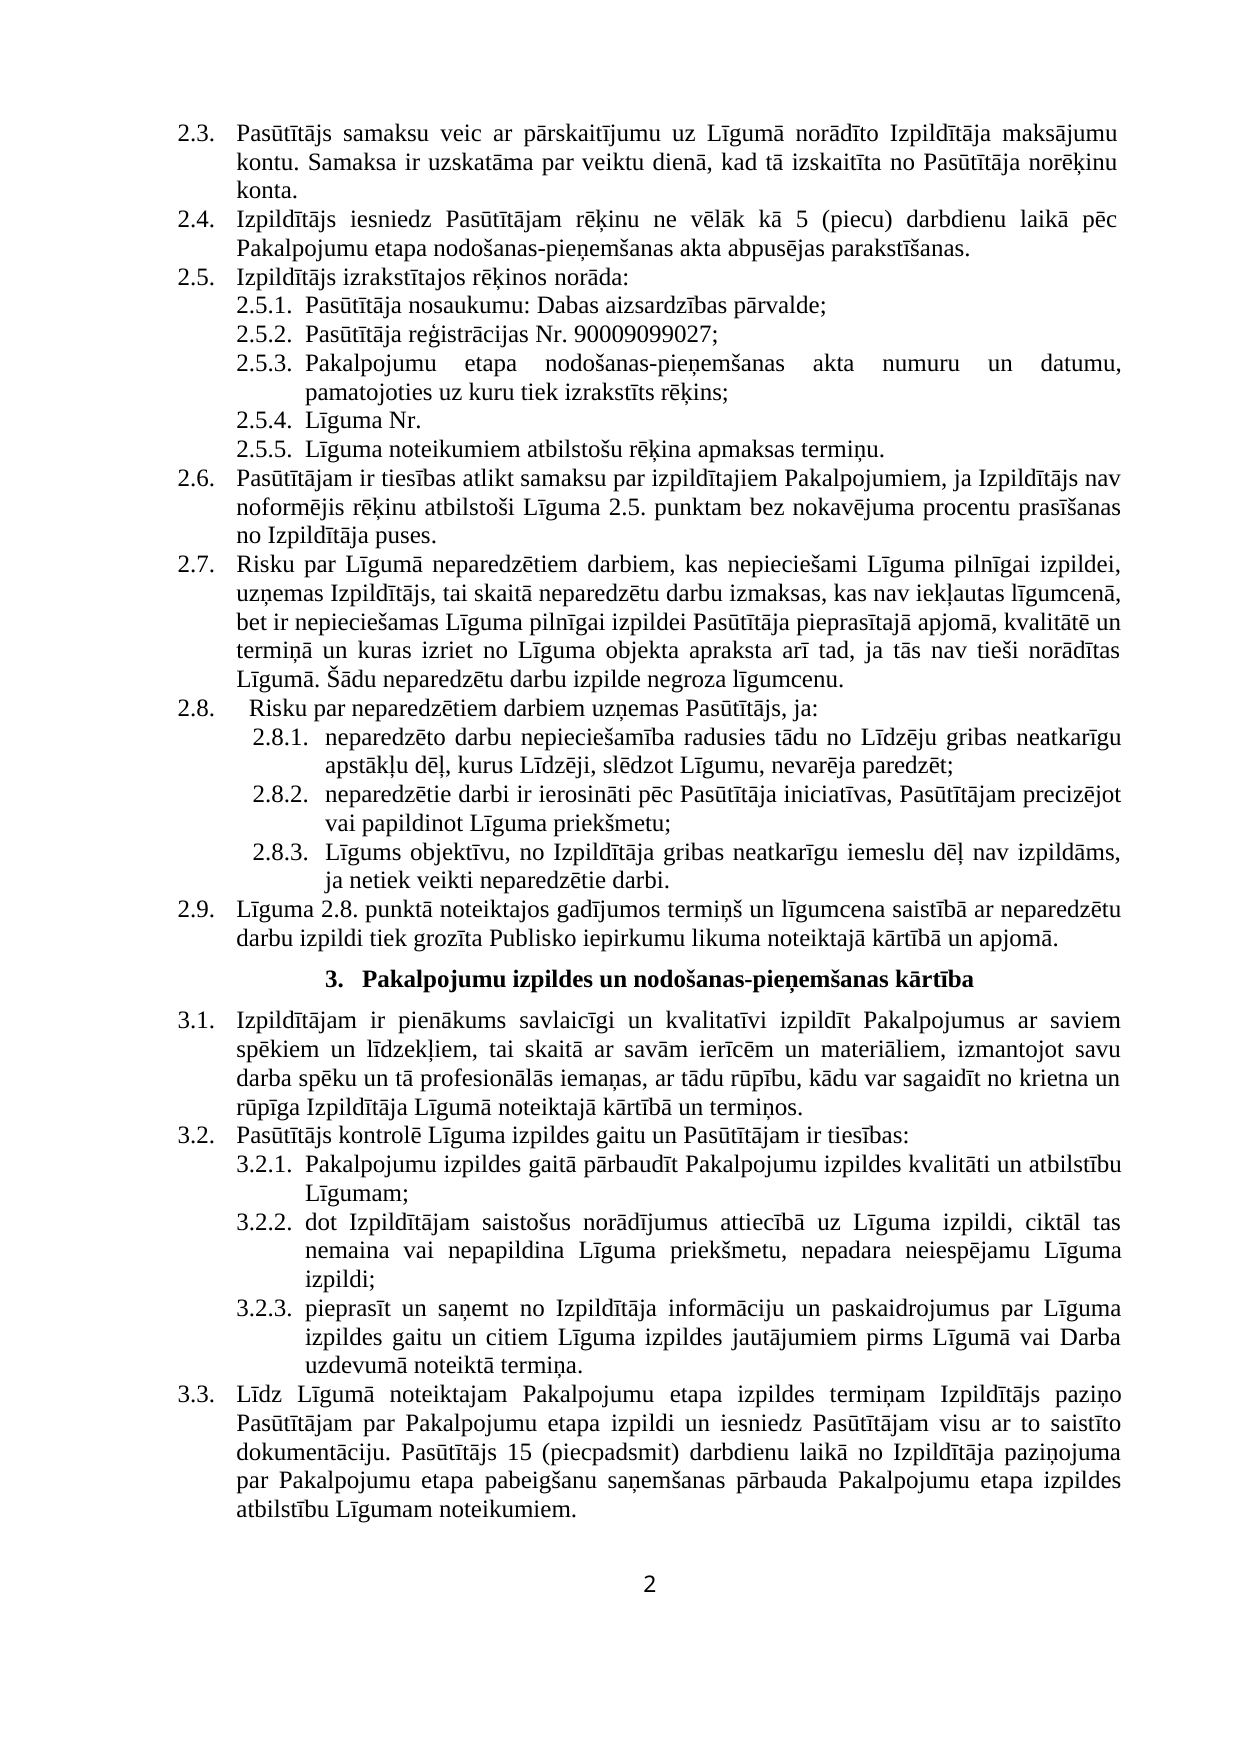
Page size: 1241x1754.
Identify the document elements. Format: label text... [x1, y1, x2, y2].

list Risku par Līgumā neparedzētiem darbiem, kas nepieciešami Līguma pilnīgai izpildei, uzņemas Izpildītājs, tai skaitā neparedzētu darbu izmaksas, kas nav iekļautas līgumcenā, bet ir nepieciešamas Līguma pilnīgai izpildei Pasūtītāja pieprasītajā apjomā, kvalitātē un termiņā un kuras izriet no Līguma objekta apraksta arī tad, ja tās nav tieši norādītas Līgumā. Šādu neparedzētu darbu izpilde negroza līgumcenu. [177, 549, 1122, 693]
list Izpildītājs izrakstītajos rēķinos norāda: [177, 262, 1122, 291]
list Risku par neparedzētiem darbiem uzņemas Pasūtītājs, ja: [177, 693, 1122, 722]
list Pakalpojumu izpildes gaitā pārbaudīt Pakalpojumu izpildes kvalitāti un atbilstību Līgumam; [236, 1149, 1122, 1207]
list Pasūtītājs samaksu veic ar pārskaitījumu uz Līgumā norādīto Izpildītāja maksājumu kontu. Samaksa ir uzskatāma par veiktu dienā, kad tā izskaitīta no Pasūtītāja norēķinu konta. [177, 118, 1118, 204]
list Pakalpojumu etapa nodošanas-pieņemšanas akta numuru un datumu, pamatojoties uz kuru tiek izrakstīts rēķins; [236, 348, 1122, 406]
list neparedzēto darbu nepieciešamība radusies tādu no Līdzēju gribas neatkarīgu apstākļu dēļ, kurus Līdzēji, slēdzot Līgumu, nevarēja paredzēt; [252, 722, 1122, 779]
list Līgums objektīvu, no Izpildītāja gribas neatkarīgu iemeslu dēļ nav izpildāms, ja netiek veikti neparedzētie darbi. [252, 837, 1122, 894]
list Pakalpojumu izpildes un nodošanas-pieņemšanas kārtība [177, 964, 1122, 993]
list Pasūtītāja nosaukumu: Dabas aizsardzības pārvalde; [236, 291, 1122, 319]
list Līguma noteikumiem atbilstošu rēķina apmaksas termiņu. [236, 434, 1122, 463]
list dot Izpildītājam saistošus norādījumus attiecībā uz Līguma izpildi, ciktāl tas nemaina vai nepapildina Līguma priekšmetu, nepadara neiespējamu Līguma izpildi; [236, 1207, 1122, 1293]
list Izpildītājs iesniedz Pasūtītājam rēķinu ne vēlāk kā 5 (piecu) darbdienu laikā pēc Pakalpojumu etapa nodošanas-pieņemšanas akta abpusējas parakstīšanas. [177, 204, 1118, 262]
list Pasūtītāja reģistrācijas Nr. 90009099027; [236, 319, 1122, 348]
list pieprasīt un saņemt no Izpildītāja informāciju un paskaidrojumus par Līguma izpildes gaitu un citiem Līguma izpildes jautājumiem pirms Līgumā vai Darba uzdevumā noteiktā termiņa. [236, 1293, 1122, 1379]
list neparedzētie darbi ir ierosināti pēc Pasūtītāja iniciatīvas, Pasūtītājam precizējot vai papildinot Līguma priekšmetu; [252, 779, 1122, 837]
list Izpildītājam ir pienākums savlaicīgi un kvalitatīvi izpildīt Pakalpojumus ar saviem spēkiem un līdzekļiem, tai skaitā ar savām ierīcēm un materiāliem, izmantojot savu darba spēku un tā profesionālās iemaņas, ar tādu rūpību, kādu var sagaidīt no krietna un rūpīga Izpildītāja Līgumā noteiktajā kārtībā un termiņos. [177, 1006, 1122, 1121]
list Līdz Līgumā noteiktajam Pakalpojumu etapa izpildes termiņam Izpildītājs paziņo Pasūtītājam par Pakalpojumu etapa izpildi un iesniedz Pasūtītājam visu ar to saistīto dokumentāciju. Pasūtītājs 15 (piecpadsmit) darbdienu laikā no Izpildītāja paziņojuma par Pakalpojumu etapa pabeigšanu saņemšanas pārbauda Pakalpojumu etapa izpildes atbilstību Līgumam noteikumiem. [177, 1379, 1122, 1523]
list Pasūtītājs kontrolē Līguma izpildes gaitu un Pasūtītājam ir tiesības: [177, 1121, 1122, 1149]
list Līguma Nr. [236, 406, 1122, 434]
list Pasūtītājam ir tiesības atlikt samaksu par izpildītajiem Pakalpojumiem, ja Izpildītājs nav noformējis rēķinu atbilstoši Līguma 2.5. punktam bez nokavējuma procentu prasīšanas no Izpildītāja puses. [177, 463, 1122, 549]
list Līguma 2.8. punktā noteiktajos gadījumos termiņš un līgumcena saistībā ar neparedzētu darbu izpildi tiek grozīta Publisko iepirkumu likuma noteiktajā kārtībā un apjomā. [177, 894, 1122, 952]
